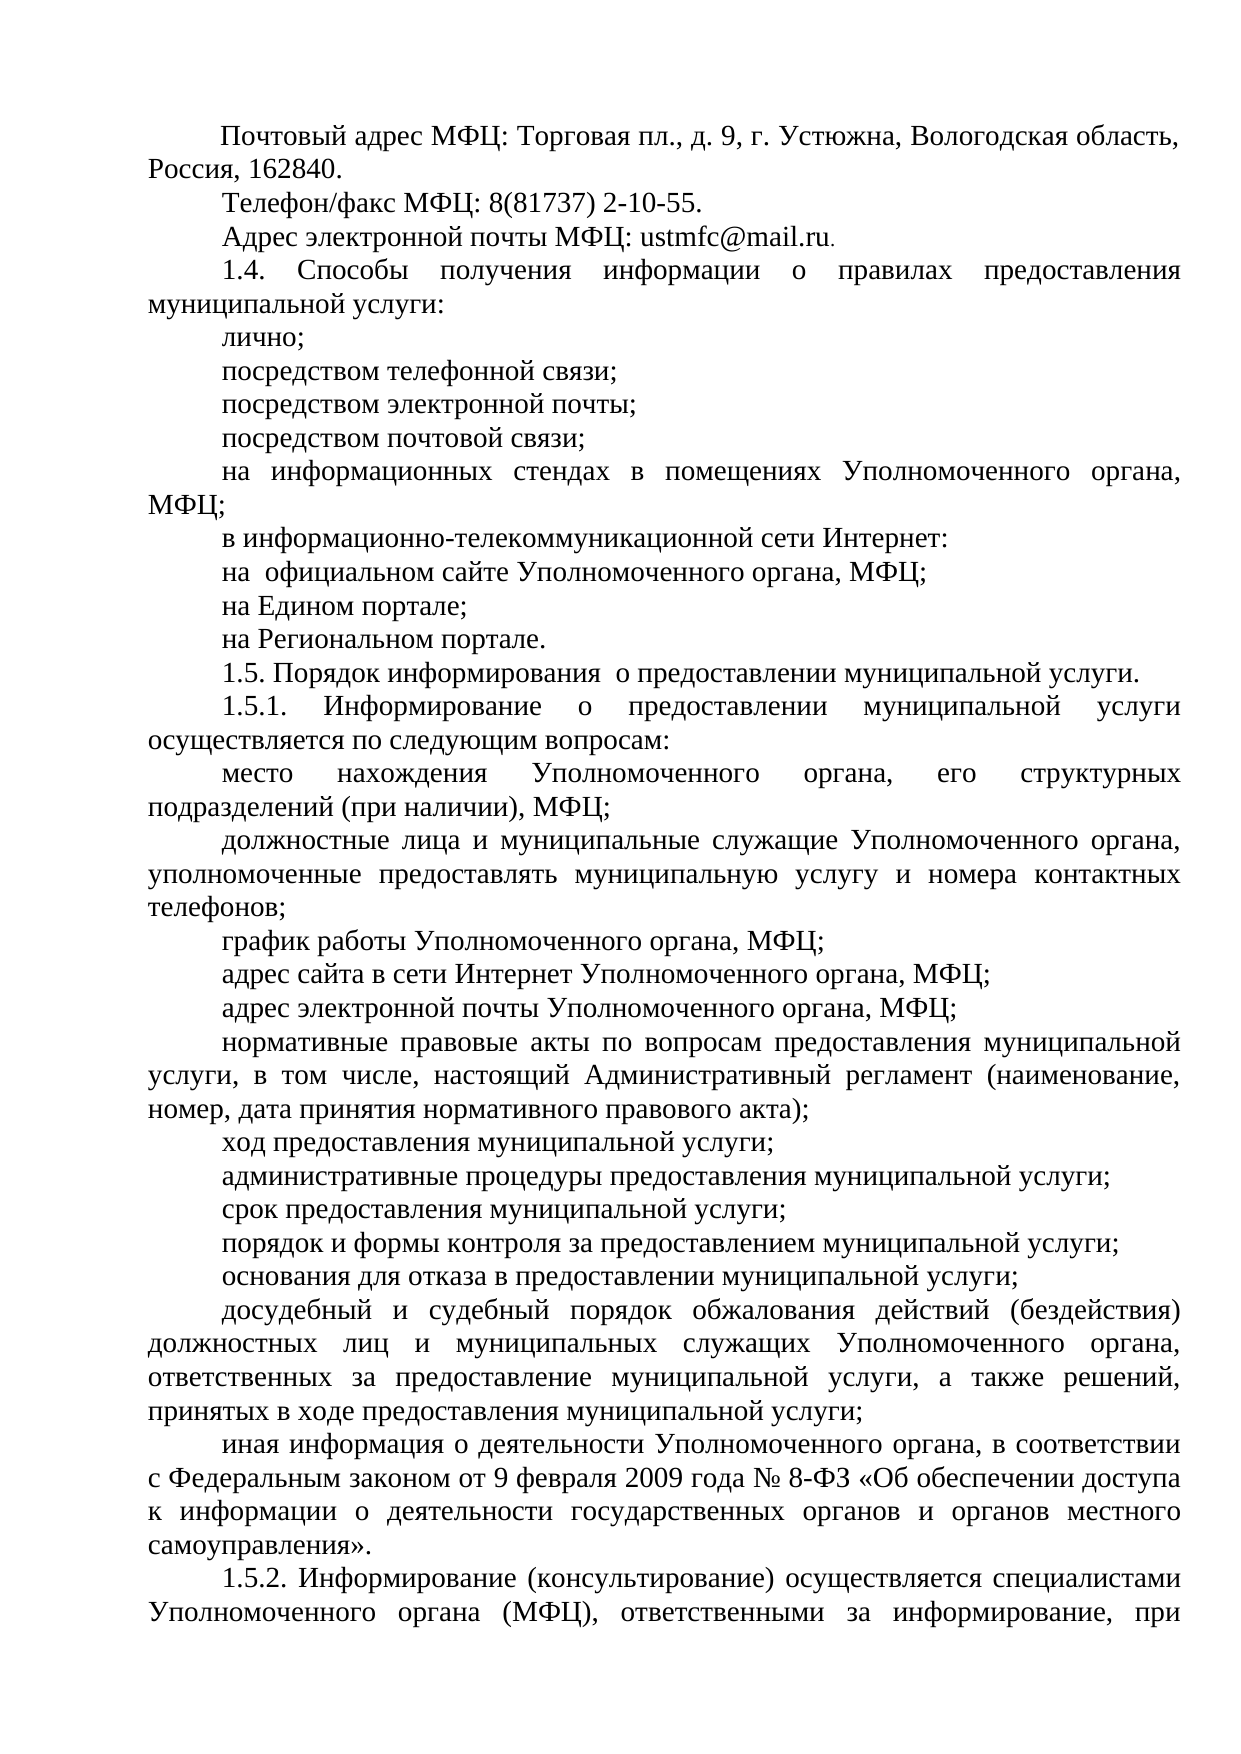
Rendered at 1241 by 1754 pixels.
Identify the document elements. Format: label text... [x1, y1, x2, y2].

text адрес электронной почты Уполномоченного органа, МФЦ; [148, 990, 1182, 1024]
text досудебный и судебный порядок обжалования действий (бездействия) должностных лиц и муниципальных служащих Уполномоченного органа, ответственных за предоставление муниципальной услуги, а также решений, принятых в ходе предоставления муниципальной услуги; [148, 1292, 1182, 1426]
text порядок и формы контроля за предоставлением муниципальной услуги; [148, 1225, 1182, 1258]
text на Едином портале; [148, 588, 1182, 621]
text административные процедуры предоставления муниципальной услуги; [148, 1158, 1182, 1191]
text иная информация о деятельности Уполномоченного органа, в соответствии с Федеральным законом от 9 февраля 2009 года № 8-ФЗ «Об обеспечении доступа к информации о деятельности государственных органов и органов местного самоуправления». [148, 1426, 1182, 1560]
text лично; [148, 319, 1182, 353]
text в информационно-телекоммуникационной сети Интернет: [148, 521, 1182, 554]
text 1.4. Способы получения информации о правилах предоставления муниципальной услуги: [148, 252, 1182, 319]
text нормативные правовые акты по вопросам предоставления муниципальной услуги, в том числе, настоящий Административный регламент (наименование, номер, дата принятия нормативного правового акта); [148, 1024, 1182, 1124]
text 1.5.1. Информирование о предоставлении муниципальной услуги осуществляется по следующим вопросам: [148, 688, 1182, 755]
text срок предоставления муниципальной услуги; [148, 1191, 1182, 1225]
text график работы Уполномоченного органа, МФЦ; [148, 923, 1182, 957]
text должностные лица и муниципальные служащие Уполномоченного органа, уполномоченные предоставлять муниципальную услугу и номера контактных телефонов; [148, 822, 1182, 923]
text на Региональном портале. [148, 621, 1182, 655]
text 1.5. Порядок информирования о предоставлении муниципальной услуги. [148, 655, 1182, 688]
text на официальном сайте Уполномоченного органа, МФЦ; [148, 554, 1182, 588]
text место нахождения Уполномоченного органа, его структурных подразделений (при наличии), МФЦ; [148, 755, 1182, 822]
text основания для отказа в предоставлении муниципальной услуги; [148, 1258, 1182, 1292]
text ход предоставления муниципальной услуги; [148, 1124, 1182, 1158]
text посредством телефонной связи; [148, 353, 1182, 386]
text посредством почтовой связи; [148, 420, 1182, 453]
text Почтовый адрес МФЦ: Торговая пл., д. . Устюжна, Вологодская область, Россия, 162840. [148, 118, 1181, 185]
text Телефон/факс МФЦ: 8(81737) 2-10-55. [148, 185, 1181, 219]
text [148, 1560, 1182, 1627]
text на информационных стендах в помещениях Уполномоченного органа, МФЦ; [148, 453, 1182, 521]
text Адрес электронной почты МФЦ: ustmfc@mail.ru. [148, 219, 1181, 252]
text посредством электронной почты; [148, 386, 1182, 420]
text адрес сайта в сети Интернет Уполномоченного органа, МФЦ; [148, 957, 1182, 990]
